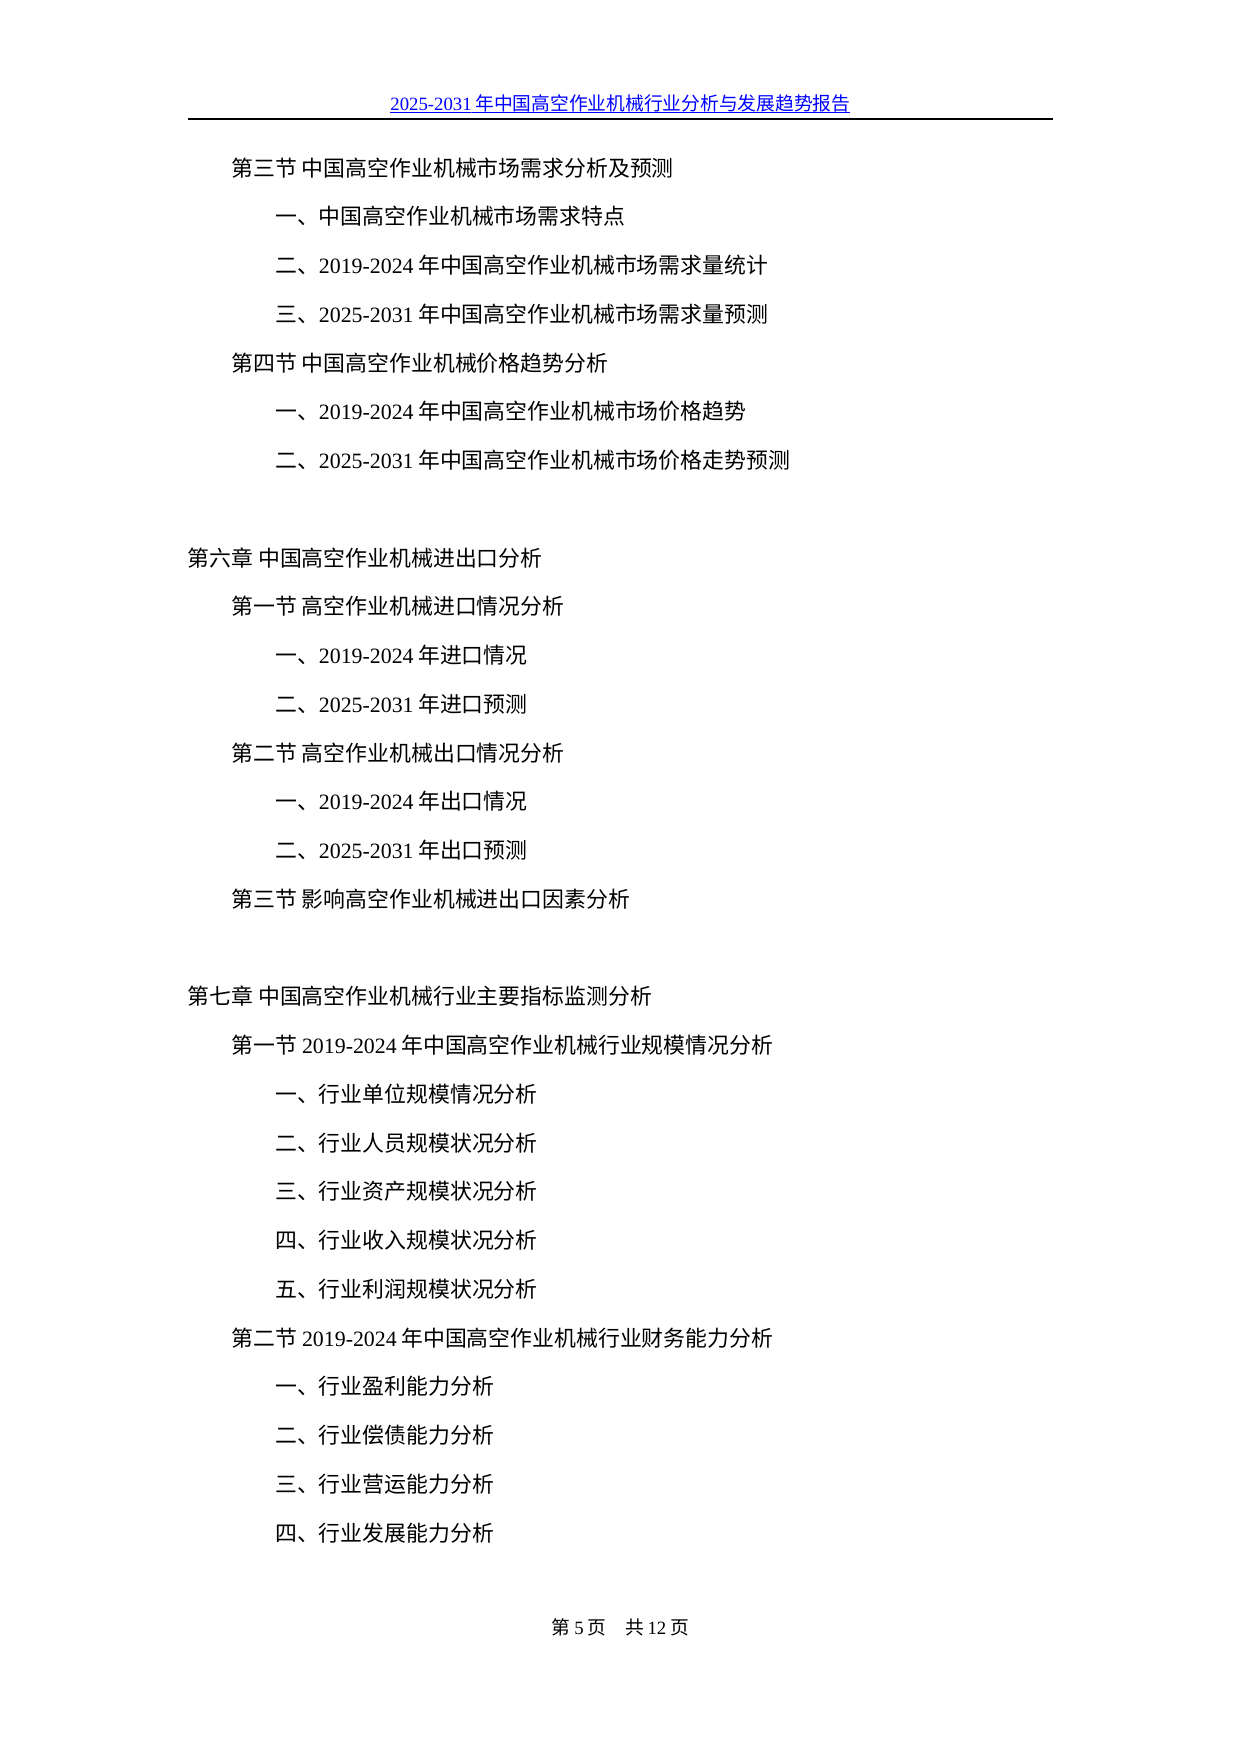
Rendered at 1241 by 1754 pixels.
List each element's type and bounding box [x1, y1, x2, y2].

text [187, 150, 1053, 1548]
